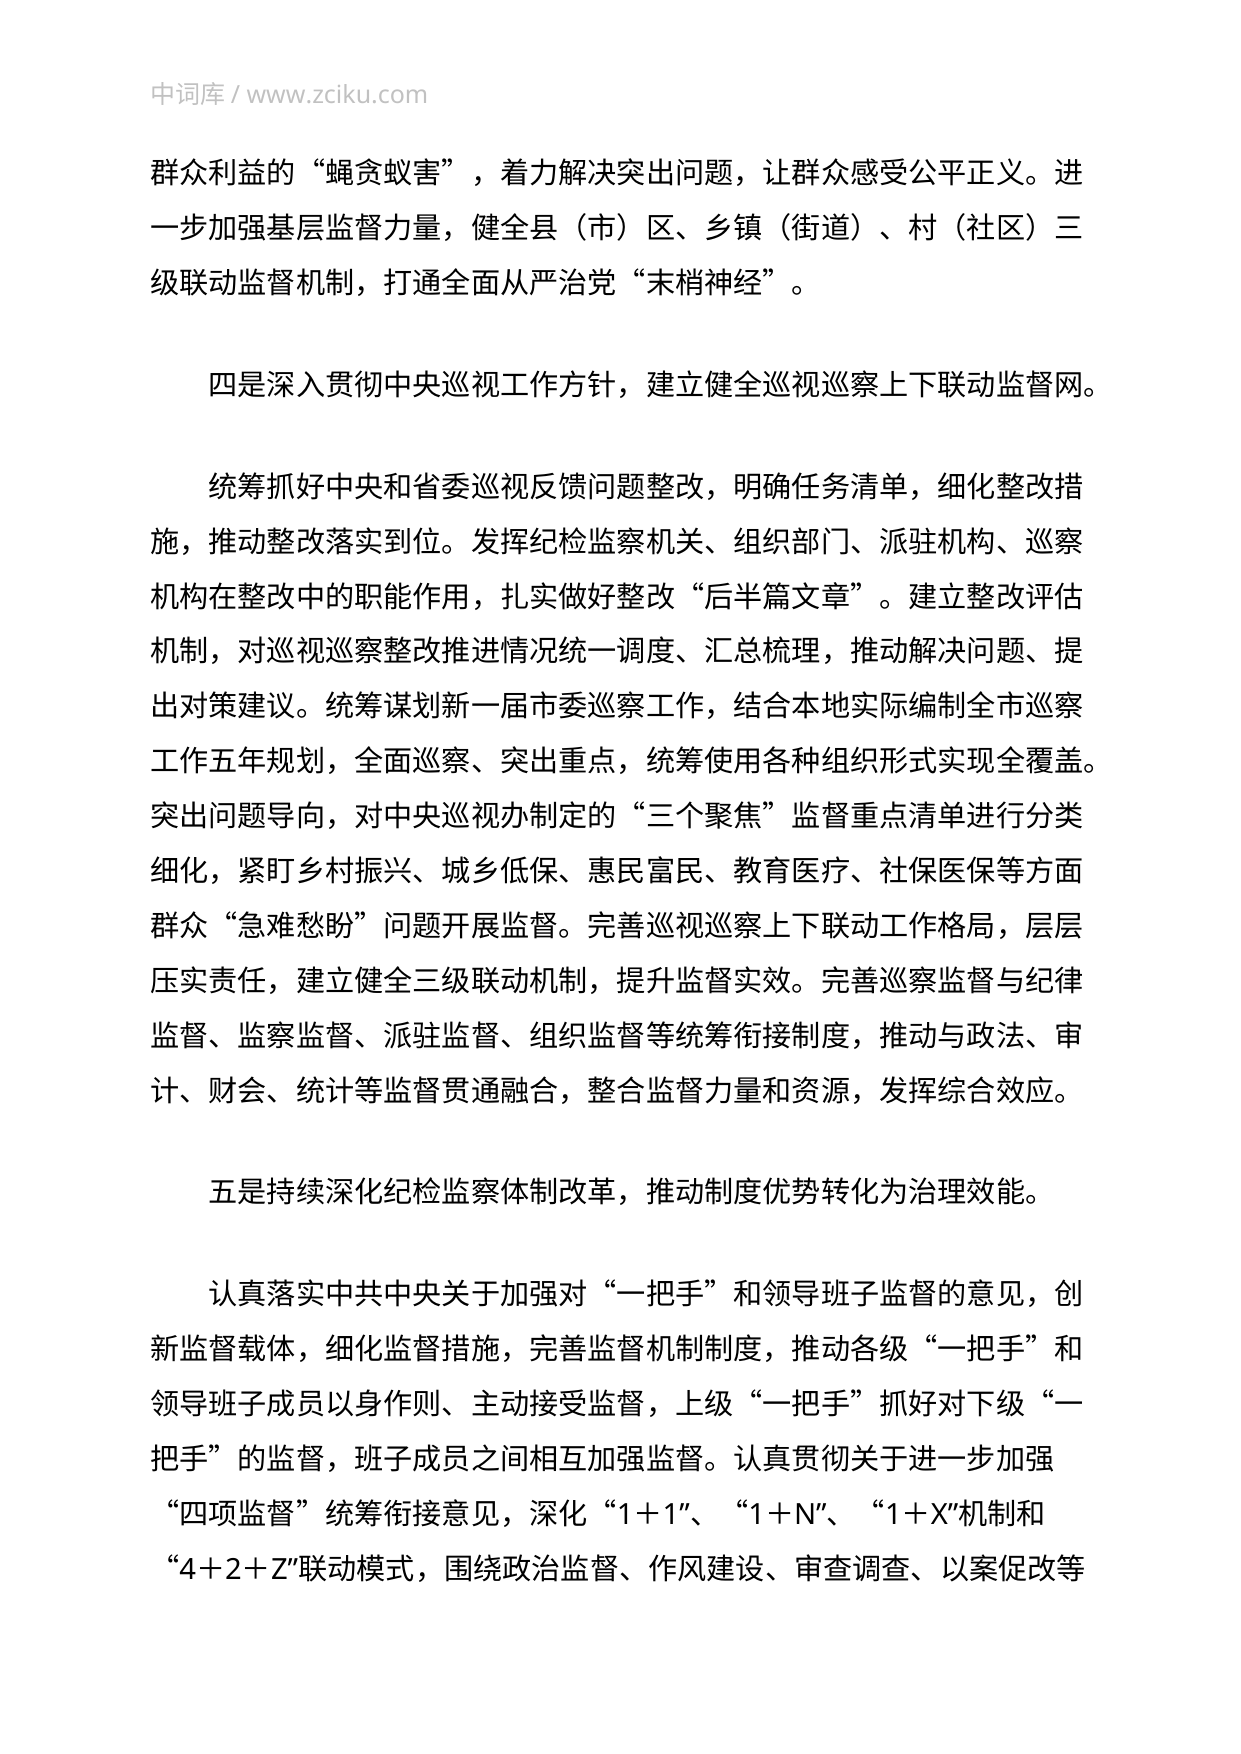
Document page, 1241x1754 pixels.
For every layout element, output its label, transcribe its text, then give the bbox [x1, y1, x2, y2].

text 统筹抓好中央和省委巡视反馈问题整改，明确任务清单，细化整改措施，推动整改落实到位。发挥纪检监察机关、组织部门、派驻机构、巡察机构在整改中的职能作用，扎实做好整改“后半篇文章”。建立整改评估机制，对巡视巡察整改推进情况统一调度、汇总梳理，推动解决问题、提出对策建议。统筹谋划新一届市委巡察工作，结合本地实际编制全市巡察工作五年规划，全面巡察、突出重点，统筹使用各种组织形式实现全覆盖。突出问题导向，对中央巡视办制定的“三个聚焦”监督重点清单进行分类细化，紧盯乡村振兴、城乡低保、惠民富民、教育医疗、社保医保等方面群众“急难愁盼”问题开展监督。完善巡视巡察上下联动工作格局，层层压实责任，建立健全三级联动机制，提升监督实效。完善巡察监督与纪律监督、监察监督、派驻监督、组织监督等统筹衔接制度，推动与政法、审计、财会、统计等监督贯通融合，整合监督力量和资源，发挥综合效应。 [150, 463, 1090, 1109]
text 四是深入贯彻中央巡视工作方针，建立健全巡视巡察上下联动监督网。 [150, 362, 1090, 404]
text 五是持续深化纪检监察体制改革，推动制度优势转化为治理效能。 [150, 1169, 1090, 1211]
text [150, 1271, 1090, 1588]
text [150, 150, 1090, 302]
